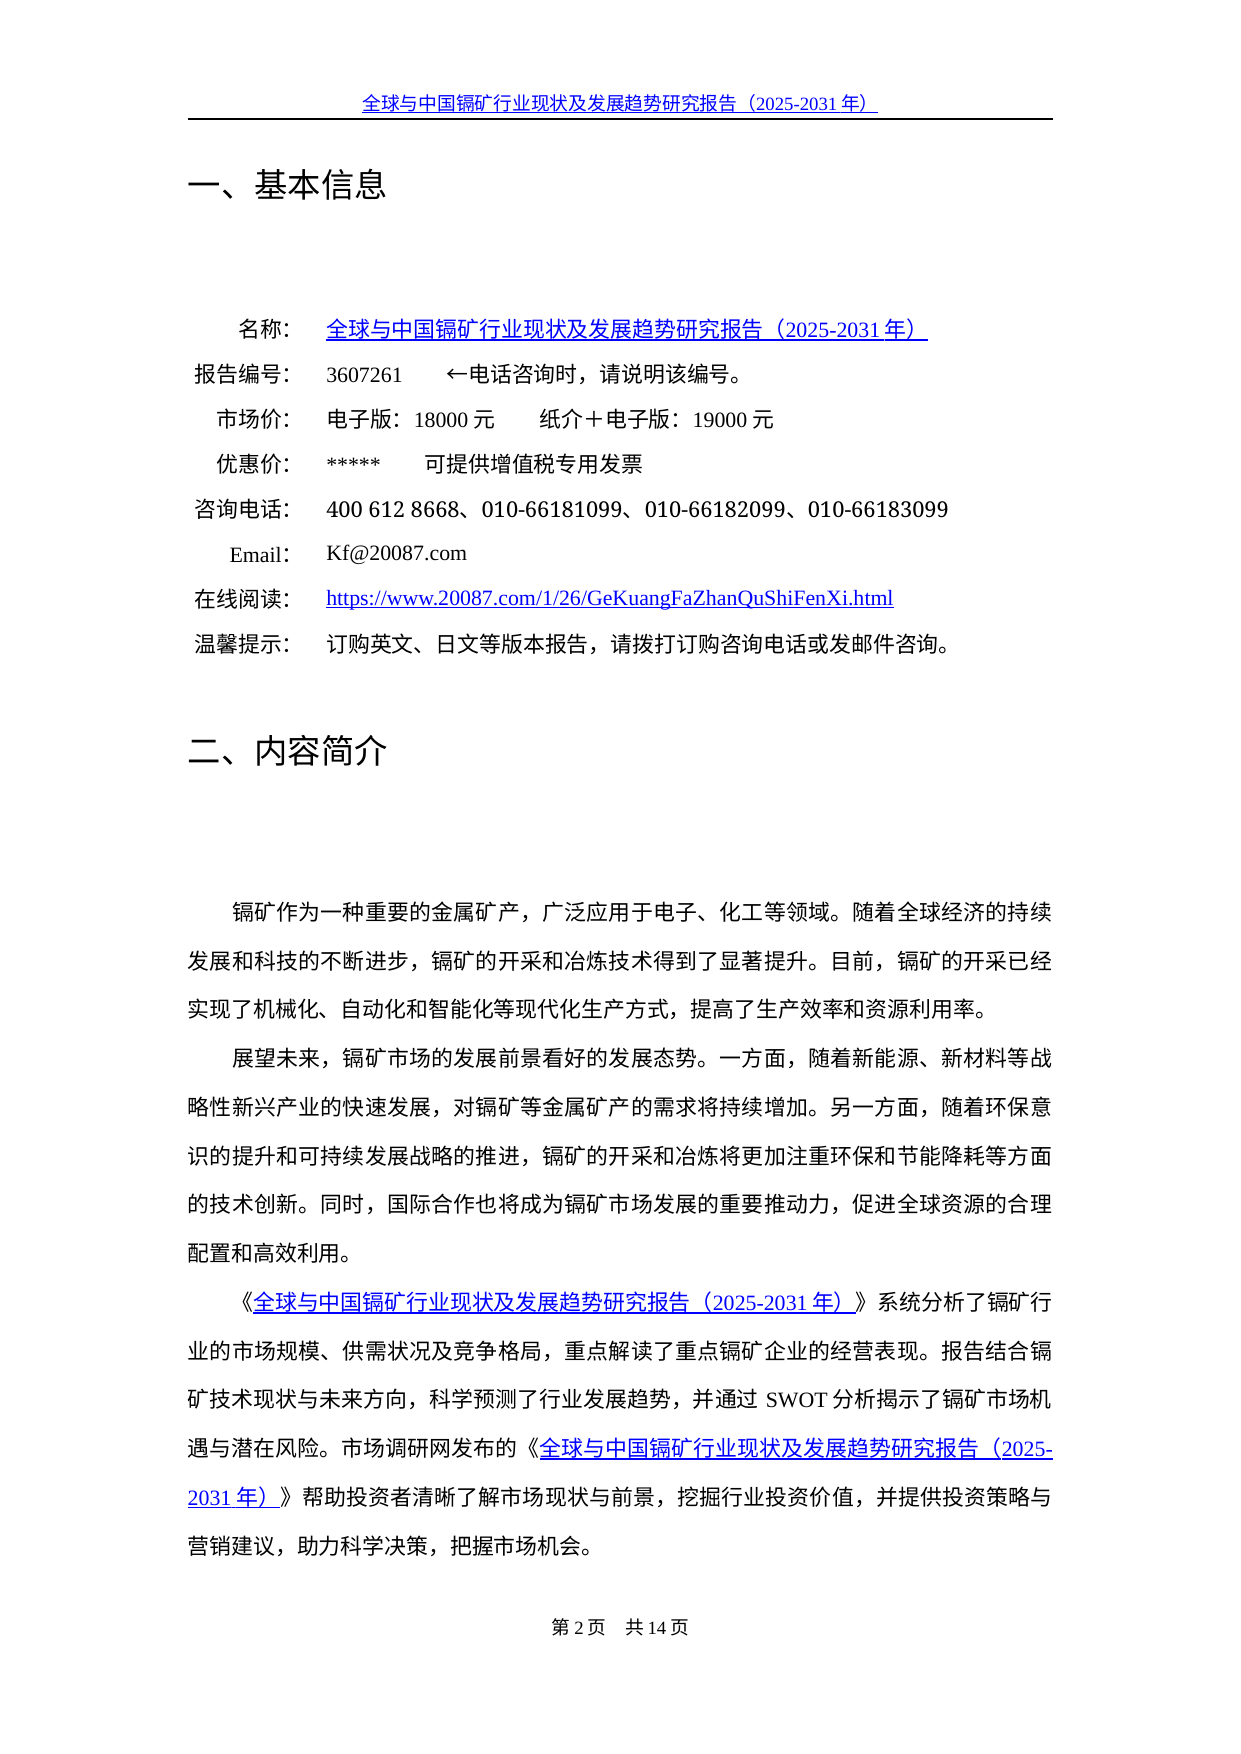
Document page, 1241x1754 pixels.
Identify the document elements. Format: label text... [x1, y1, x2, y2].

table_cell 在线阅读： [167, 582, 315, 627]
table_cell ***** 可提供增值税专用发票 [315, 447, 1073, 492]
table_cell 咨询电话： [167, 492, 315, 537]
table_cell 市场价： [167, 402, 315, 447]
table_cell 3607261 ←电话咨询时，请说明该编号。 [315, 357, 1073, 402]
table_header 名称： [167, 312, 315, 357]
table_cell 订购英文、日文等版本报告，请拨打订购咨询电话或发邮件咨询。 [315, 627, 1073, 672]
table_cell 温馨提示： [167, 627, 315, 672]
table_cell Email： [167, 537, 315, 582]
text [187, 894, 1053, 1561]
table_cell 电子版：18000 元 纸介＋电子版：19000 元 [315, 402, 1073, 447]
table_header 全球与中国镉矿行业现状及发展趋势研究报告（2025-2031年） [315, 312, 1073, 357]
title 一、基本信息 [187, 150, 1053, 215]
table_cell [315, 582, 1073, 627]
table_cell 报告编号： [167, 357, 315, 402]
title 二、内容简介 [187, 717, 1053, 782]
table_cell Kf@20087.com [315, 537, 1073, 582]
table_cell 优惠价： [167, 447, 315, 492]
table_cell 400 612 8668、010-66181099、010-66182099、010-66183099 [315, 492, 1073, 537]
